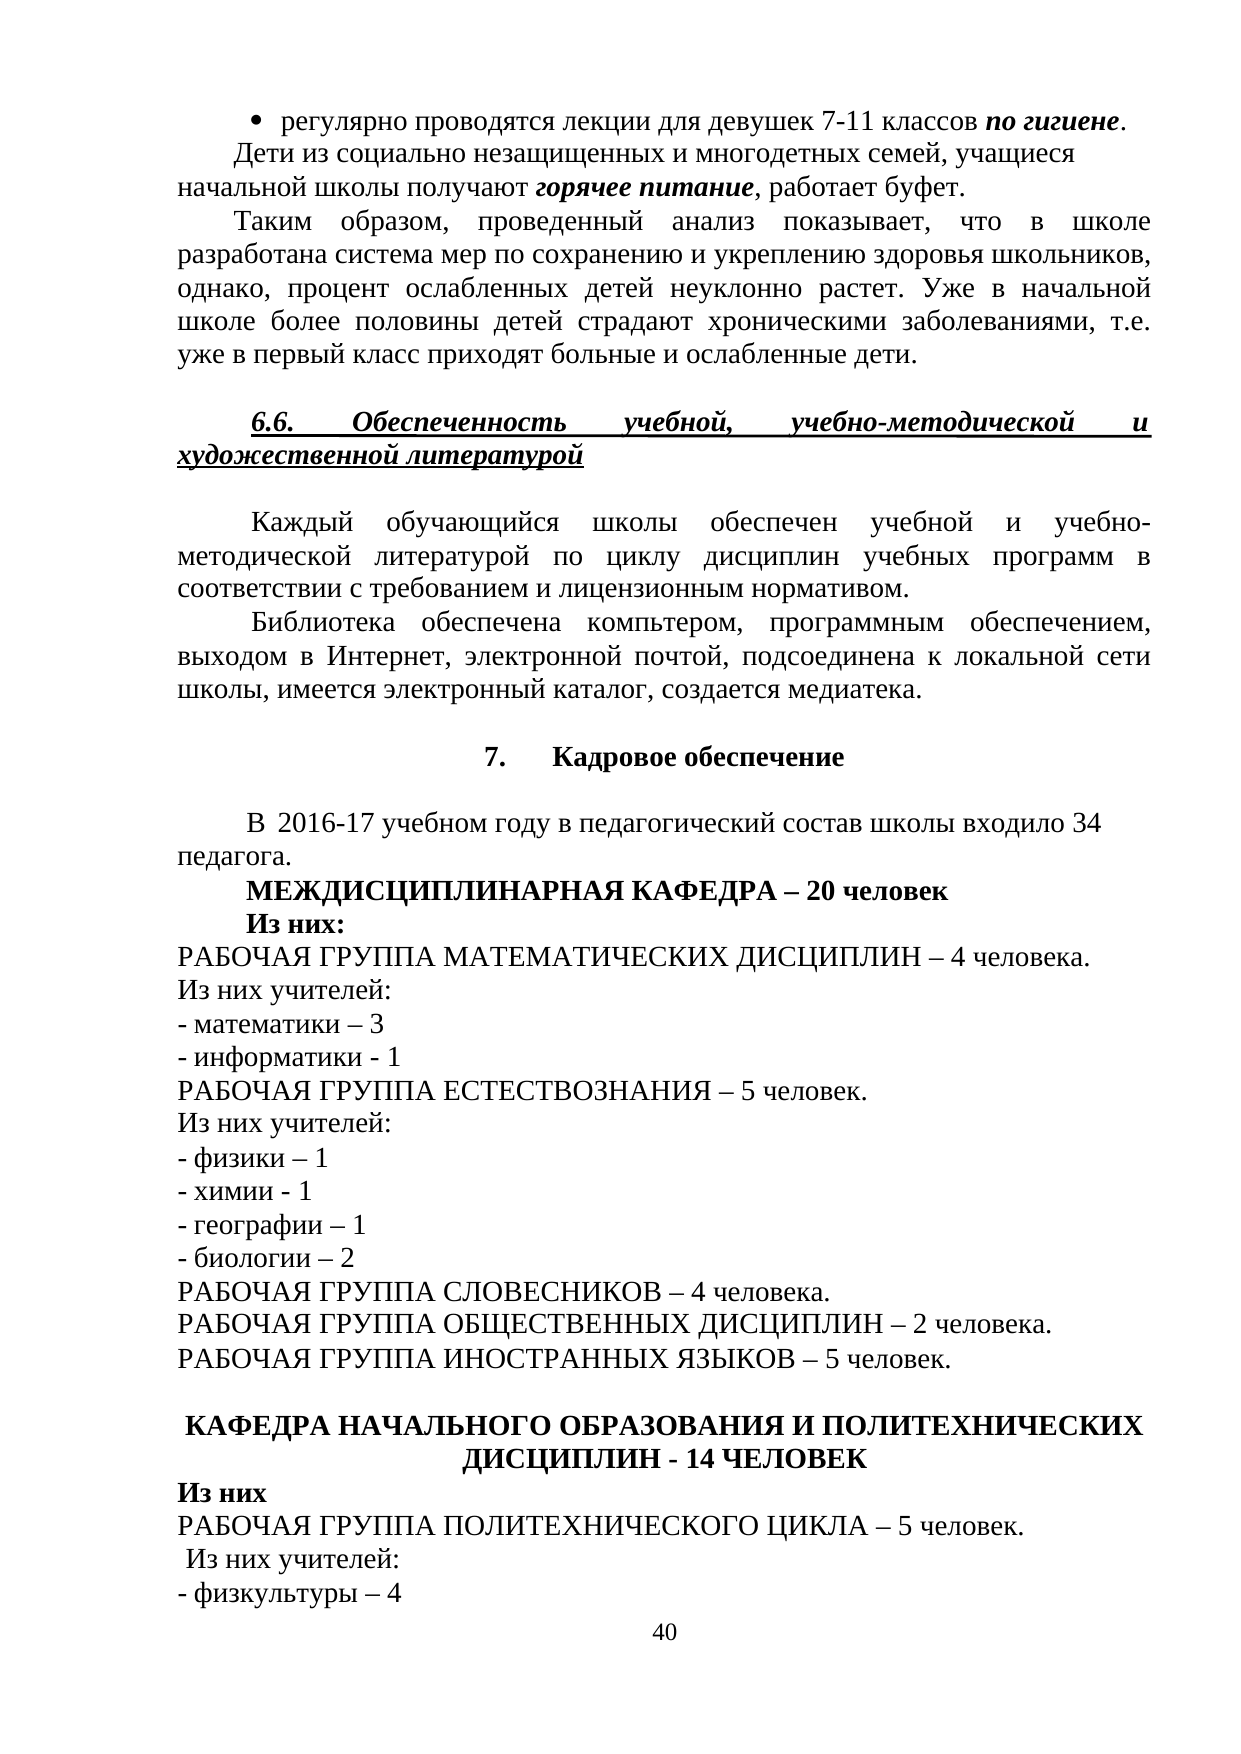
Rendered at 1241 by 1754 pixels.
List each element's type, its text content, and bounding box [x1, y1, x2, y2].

text Таким образом, проведенный анализ показывает, что в школе разработана система мер по сохранению и укреплению здоровья школьников, однако, процент ослабленных детей неуклонно растет. Уже в начальной школе более половины детей страдают хроническими заболеваниями, т.е. уже в первый класс приходят больные и ослабленные дети. [177, 204, 1152, 370]
list географии – 1 [177, 1207, 1152, 1240]
text Из них учителей: [177, 1106, 1152, 1139]
list физкультуры – 4 [177, 1575, 1152, 1609]
text РАБОЧАЯ ГРУППА ИНОСТРАННЫХ ЯЗЫКОВ – 5 человек. [177, 1341, 1152, 1374]
text 6.6. Обеспеченность учебной, учебно-методической и художественной литературой [177, 406, 1152, 471]
text РАБОЧАЯ ГРУППА ЕСТЕСТВОЗНАНИЯ – 5 человек. [177, 1073, 1152, 1106]
text начальной школы получают горячее питание, работает буфет. [177, 169, 1152, 202]
text Из них [177, 1475, 1152, 1509]
list физики – 1 [177, 1140, 1152, 1173]
text РАБОЧАЯ ГРУППА ОБЩЕСТВЕННЫХ ДИСЦИПЛИН – 2 человека. [177, 1307, 1152, 1341]
list информатики - 1 [177, 1039, 1152, 1073]
text Каждый обучающийся школы обеспечен учебной и учебно-методической литературой по циклу дисциплин учебных программ в соответствии с требованием и лицензионным нормативом. [177, 505, 1152, 604]
text РАБОЧАЯ ГРУППА ПОЛИТЕХНИЧЕСКОГО ЦИКЛА – 5 человек. [177, 1509, 1152, 1541]
list Кадровое обеспечение [484, 739, 1152, 772]
text Из них учителей: [185, 1541, 1152, 1575]
list регулярно проводятся лекции для девушек 7-11 классов по гигиене. Дети из социально незащищенных и многодетных семей, учащиеся [233, 105, 1150, 169]
text КАФЕДРА НАЧАЛЬНОГО ОБРАЗОВАНИЯ И ПОЛИТЕХНИЧЕСКИХ ДИСЦИПЛИН - 14 ЧЕЛОВЕК [150, 1410, 1179, 1475]
list математики – 3 [177, 1006, 1152, 1039]
list биологии – 2 [177, 1240, 1152, 1274]
text 40 [150, 1617, 1179, 1646]
text МЕЖДИСЦИПЛИНАРНАЯ КАФЕДРА – 20 человек Из них: [246, 874, 950, 939]
text Библиотека обеспечена компьтером, программным обеспечением, выходом в Интернет, электронной почтой, подсоединена к локальной сети школы, имеется электронный каталог, создается медиатека. [177, 606, 1152, 704]
text РАБОЧАЯ ГРУППА МАТЕМАТИЧЕСКИХ ДИСЦИПЛИН – 4 человека. Из них учителей: [177, 941, 1092, 1006]
text РАБОЧАЯ ГРУППА СЛОВЕСНИКОВ – 4 человека. [177, 1274, 1152, 1307]
list 2016-17 учебном году в педагогический состав школы входило 34 педагога. [177, 807, 1152, 872]
list химии - 1 [177, 1173, 1152, 1207]
